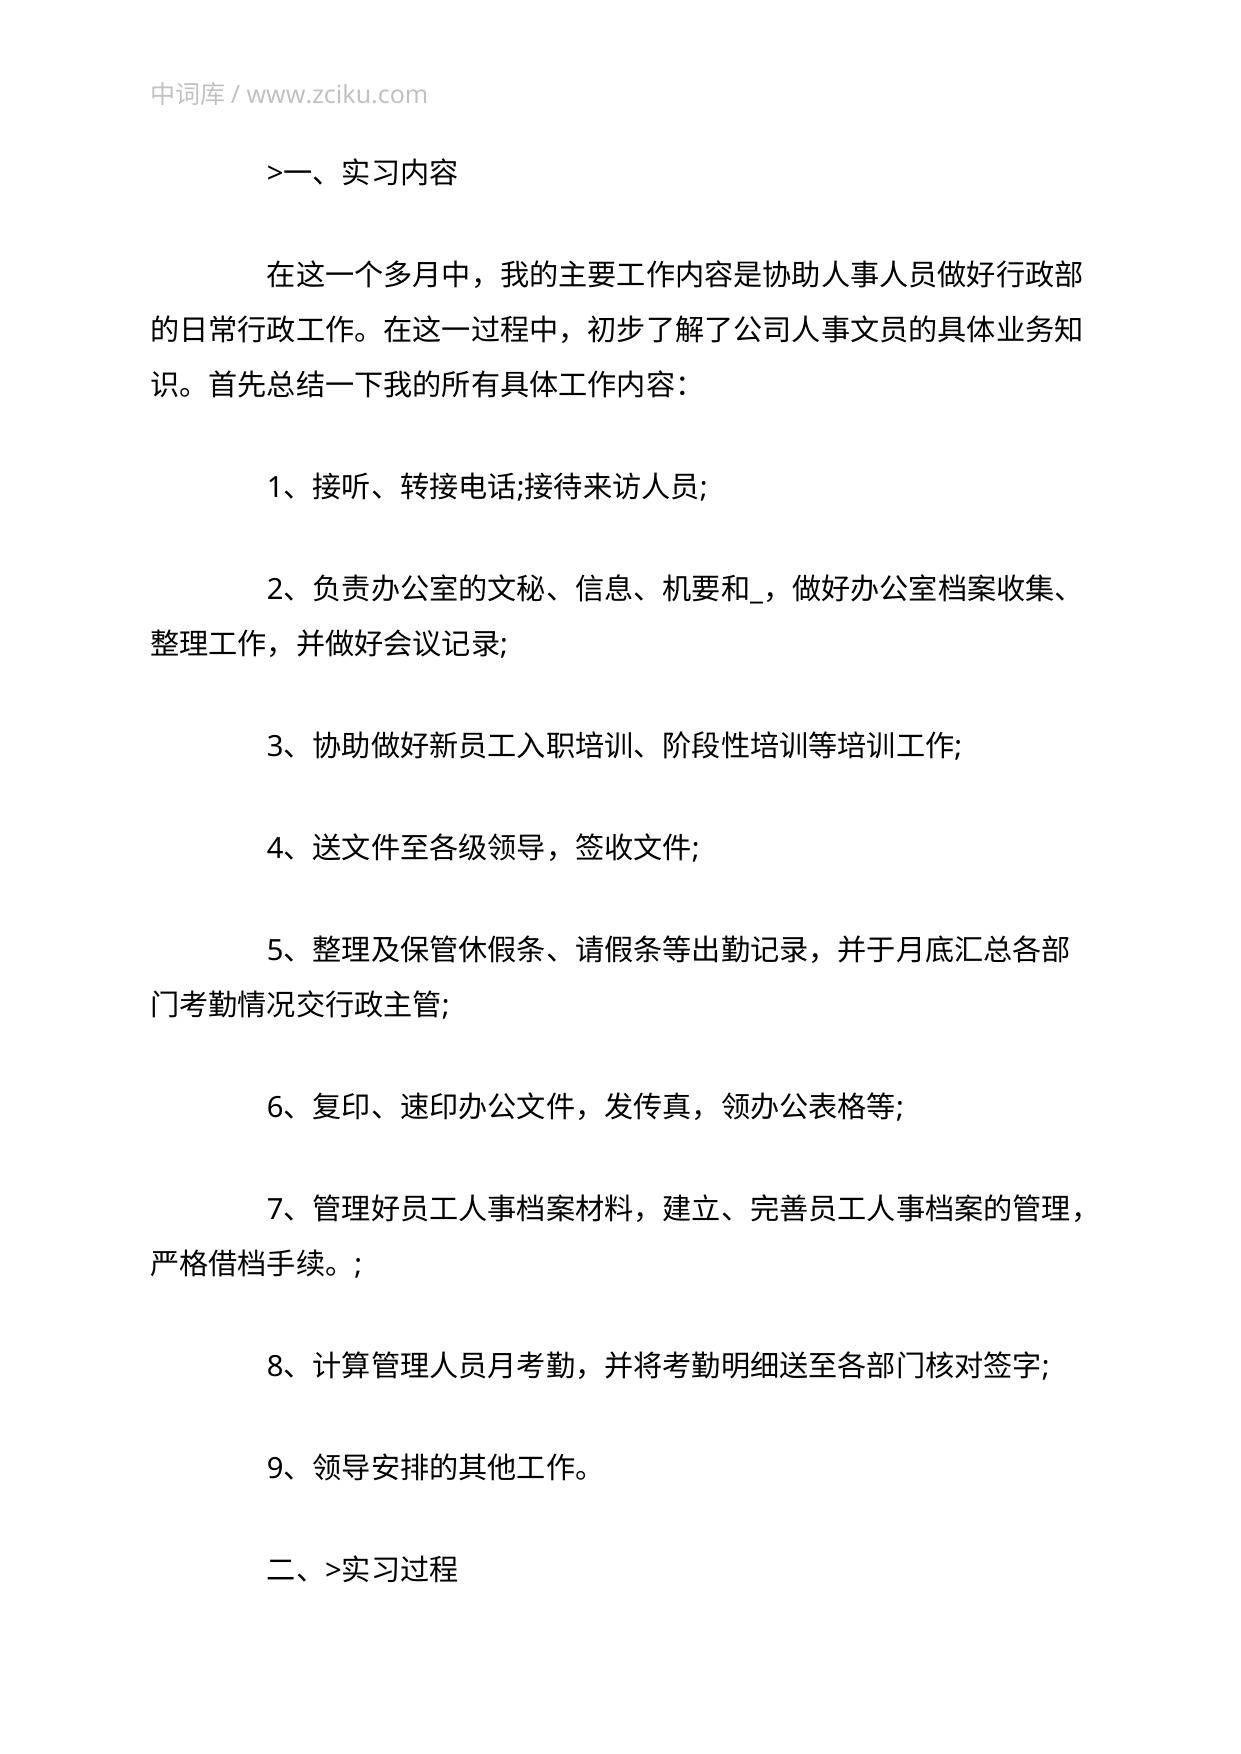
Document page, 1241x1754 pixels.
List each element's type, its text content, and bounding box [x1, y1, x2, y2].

text 9、领导安排的其他工作。 [150, 1444, 1090, 1487]
text >一、实习内容 [150, 150, 1090, 192]
text 2、负责办公室的文秘、信息、机要和_，做好办公室档案收集、整理工作，并做好会议记录; [150, 566, 1090, 663]
text 5、整理及保管休假条、请假条等出勤记录，并于月底汇总各部门考勤情况交行政主管; [150, 926, 1090, 1024]
text 二、>实习过程 [150, 1546, 1090, 1589]
text 在这一个多月中，我的主要工作内容是协助人事人员做好行政部的日常行政工作。在这一过程中，初步了解了公司人事文员的具体业务知识。首先总结一下我的所有具体工作内容： [150, 252, 1090, 404]
text 8、计算管理人员月考勤，并将考勤明细送至各部门核对签字; [150, 1342, 1090, 1385]
text 1、接听、转接电话;接待来访人员; [150, 463, 1090, 506]
text 4、送文件至各级领导，签收文件; [150, 824, 1090, 867]
text 6、复印、速印办公文件，发传真，领办公表格等; [150, 1083, 1090, 1126]
text 7、管理好员工人事档案材料，建立、完善员工人事档案的管理，严格借档手续。; [150, 1185, 1090, 1283]
text 3、协助做好新员工入职培训、阶段性培训等培训工作; [150, 722, 1090, 765]
